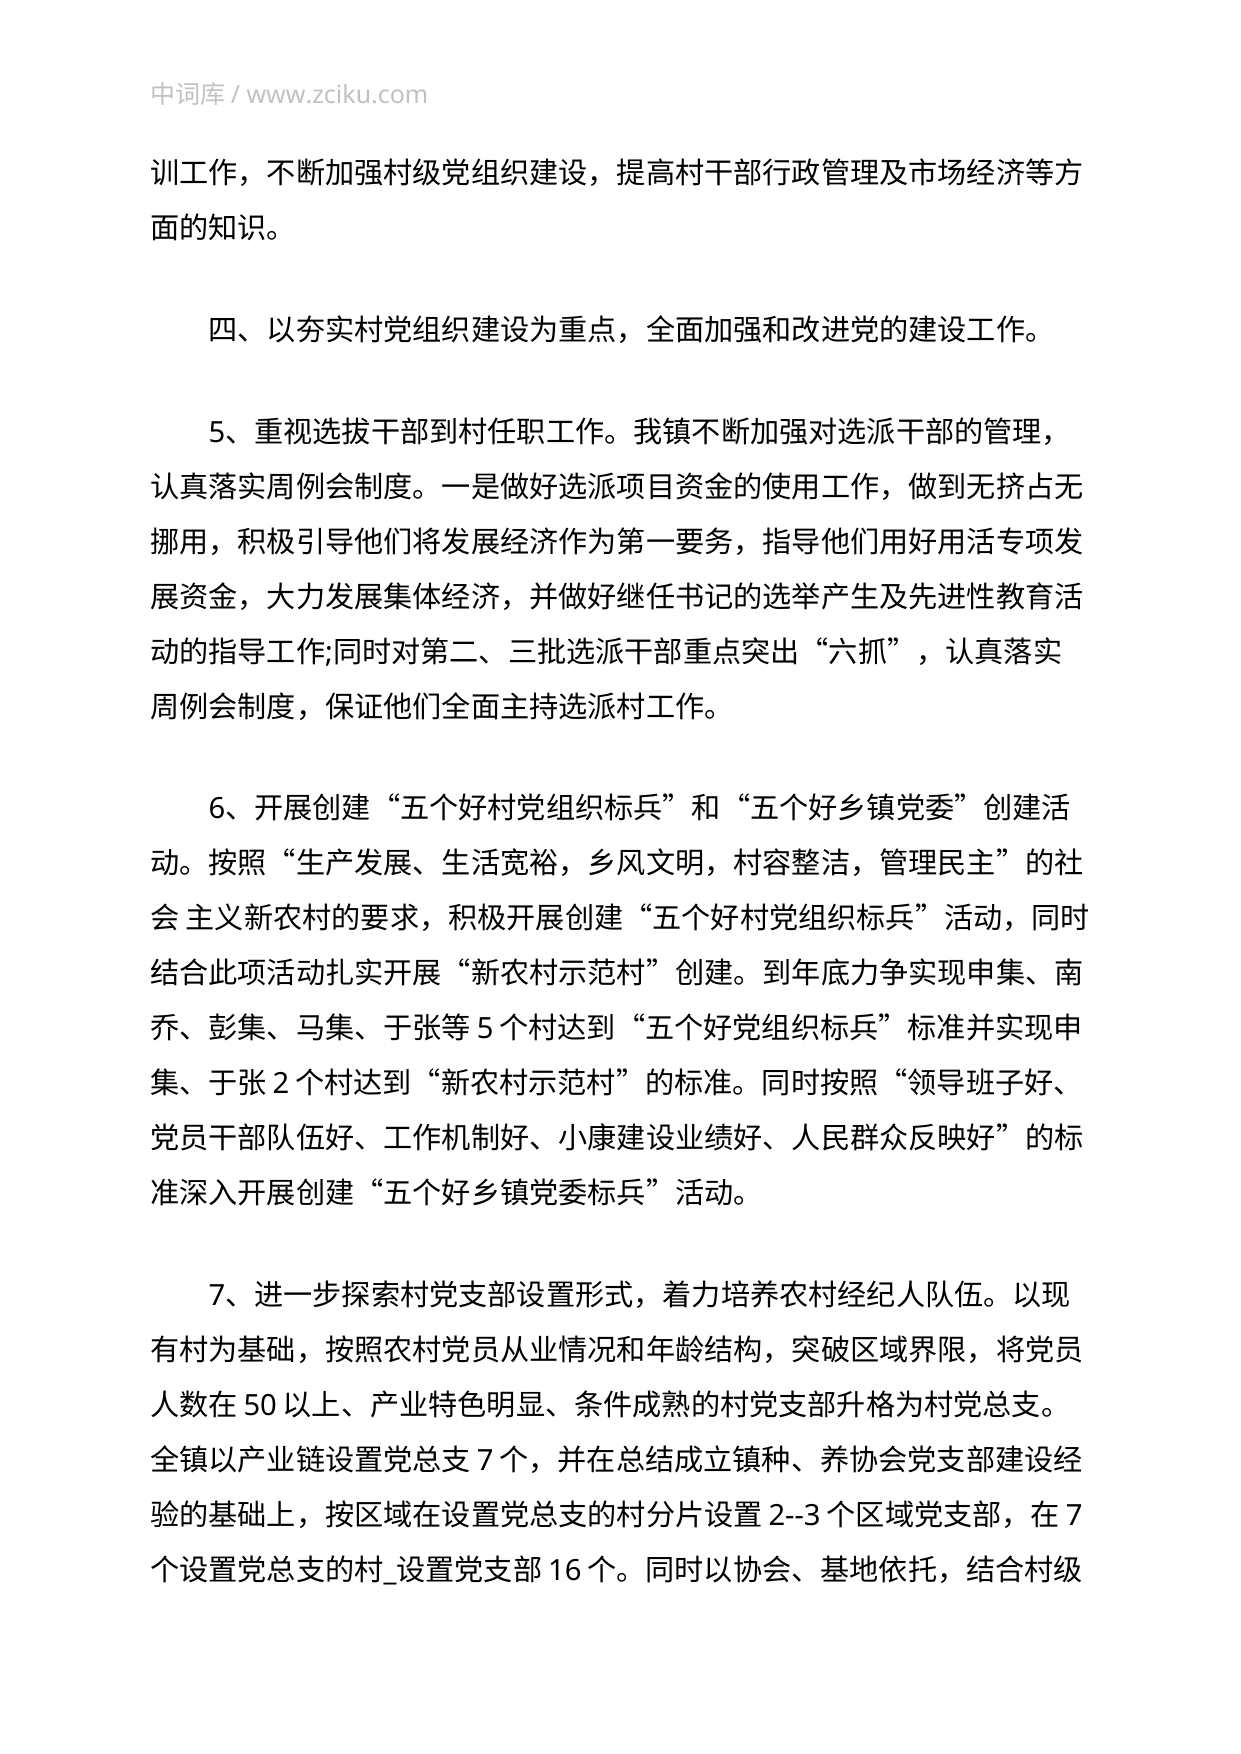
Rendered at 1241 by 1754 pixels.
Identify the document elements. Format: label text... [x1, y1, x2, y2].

text 6、开展创建“五个好村党组织标兵”和“五个好乡镇党委”创建活动。按照“生产发展、生活宽裕，乡风文明，村容整洁，管理民主”的社会 主义新农村的要求，积极开展创建“五个好村党组织标兵”活动，同时结合此项活动扎实开展“新农村示范村”创建。到年底力争实现申集、南乔、彭集、马集、于张等5个村达到“五个好党组织标兵”标准并实现申集、于张2个村达到“新农村示范村”的标准。同时按照“领导班子好、党员干部队伍好、工作机制好、小康建设业绩好、人民群众反映好”的标准深入开展创建“五个好乡镇党委标兵”活动。 [150, 785, 1090, 1212]
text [150, 150, 1090, 247]
text 四、以夯实村党组织建设为重点，全面加强和改进党的建设工作。 [150, 307, 1090, 349]
text 5、重视选拔干部到村任职工作。我镇不断加强对选派干部的管理，认真落实周例会制度。一是做好选派项目资金的使用工作，做到无挤占无挪用，积极引导他们将发展经济作为第一要务，指导他们用好用活专项发展资金，大力发展集体经济，并做好继任书记的选举产生及先进性教育活动的指导工作;同时对第二、三批选派干部重点突出“六抓”，认真落实周例会制度，保证他们全面主持选派村工作。 [150, 408, 1090, 725]
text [150, 1271, 1090, 1588]
